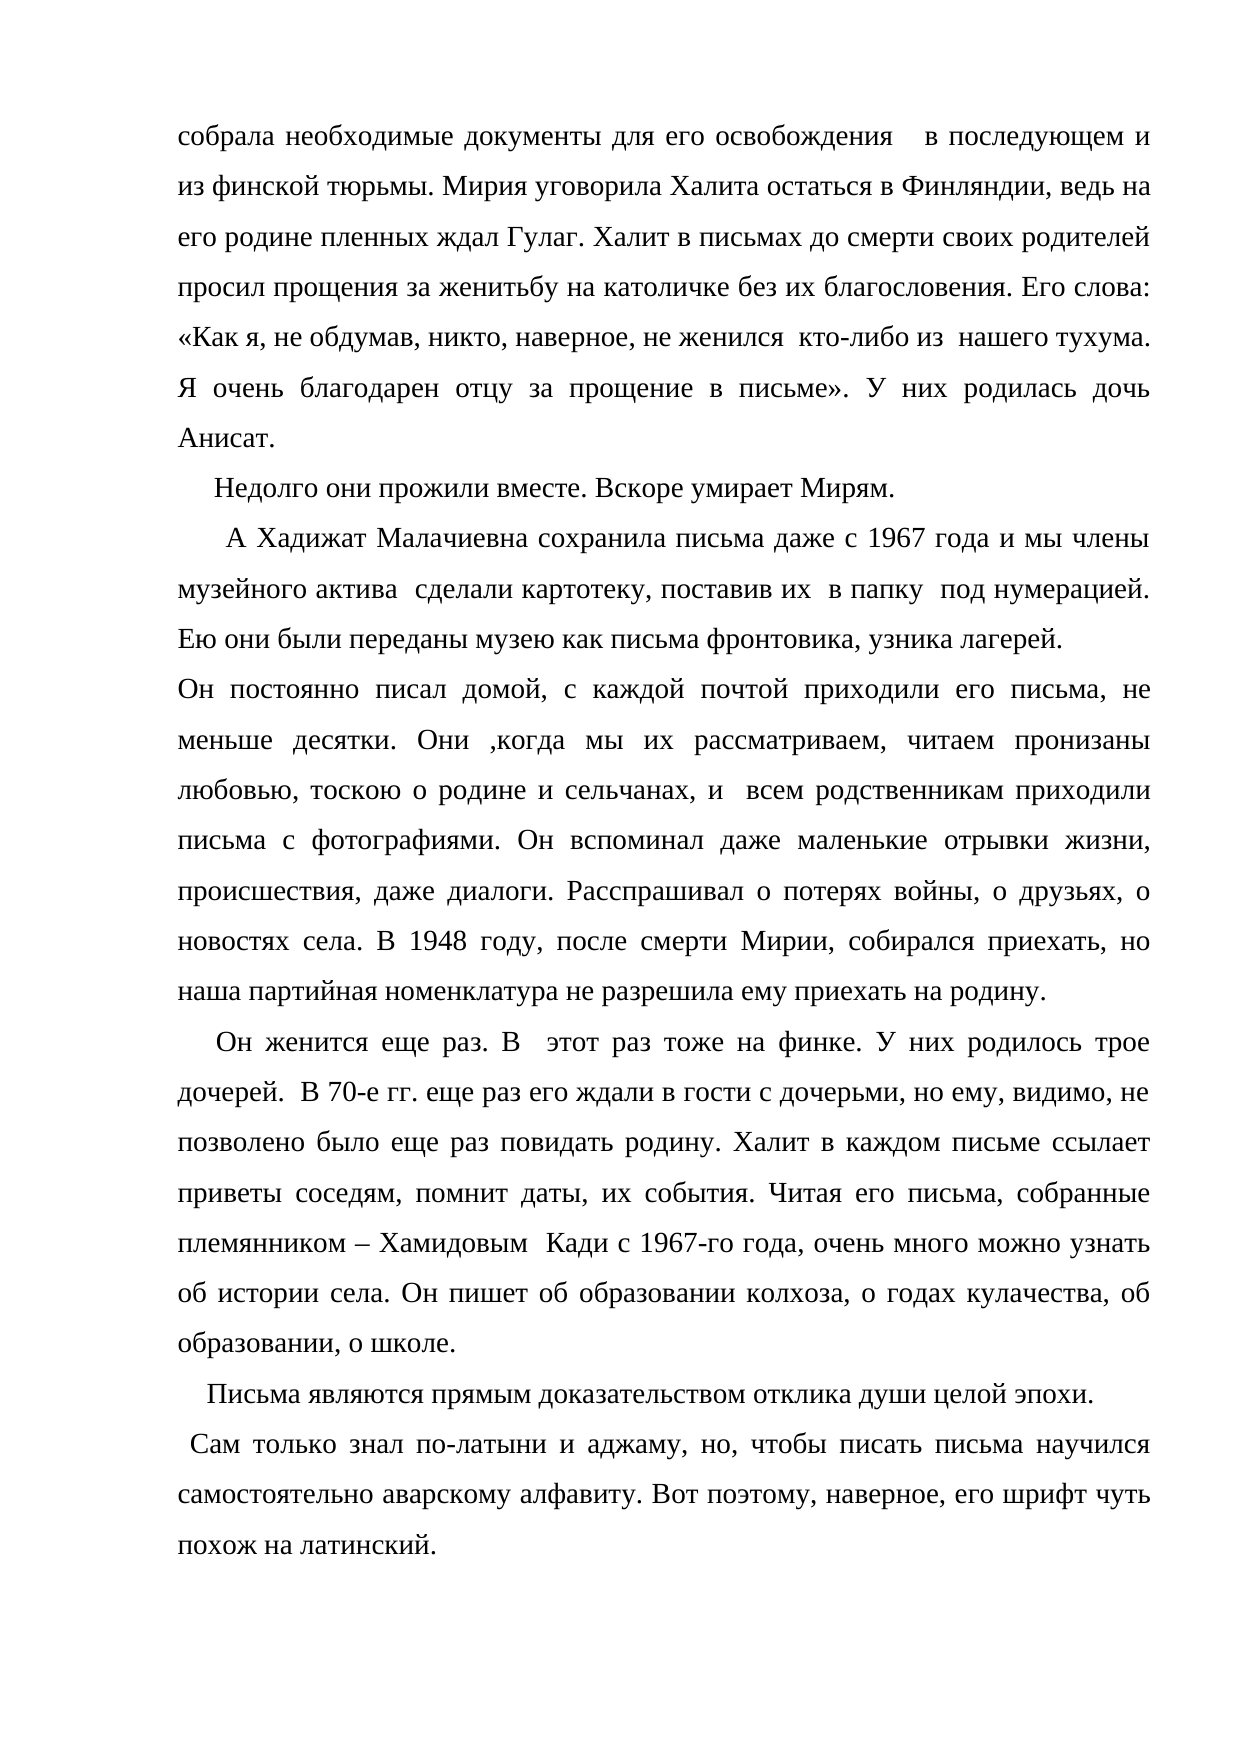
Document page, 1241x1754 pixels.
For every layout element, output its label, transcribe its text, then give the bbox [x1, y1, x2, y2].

text Письма являются прямым доказательством отклика души целой эпохи. [177, 1376, 1152, 1409]
text Сам только знал по-латыни и аджаму, но, чтобы писать письма научился самостоятельно аварскому алфавиту. Вот поэтому, наверное, его шрифт чуть похож на латинский. [177, 1426, 1152, 1560]
text А Хадижат Малачиевна сохранила письма даже с 1967 года и мы члены музейного актива сделали картотеку, поставив их в папку под нумерацией. Ею они были переданы музею как письма фронтовика, узника лагерей. [177, 521, 1152, 655]
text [177, 118, 1152, 453]
text Он постоянно писал домой, с каждой почтой приходили его письма, не меньше десятки. Они ,когда мы их рассматриваем, читаем пронизаны любовью, тоскою о родине и сельчанах, и всем родственникам приходили письма с фотографиями. Он вспоминал даже маленькие отрывки жизни, происшествия, даже диалоги. Расспрашивал о потерях войны, о друзьях, о новостях села. В 1948 году, после смерти Мирии, собирался приехать, но наша партийная номенклатура не разрешила ему приехать на родину. [177, 672, 1152, 1007]
text Он женится еще раз. В этот раз тоже на финке. У них родилось трое дочерей. В 70-е гг. еще раз его ждали в гости с дочерьми, но ему, видимо, не позволено было еще раз повидать родину. Халит в каждом письме ссылает приветы соседям, помнит даты, их события. Читая его письма, собранные племянником – Хамидовым Кади с 1967-го года, очень много можно узнать об истории села. Он пишет об образовании колхоза, о годах кулачества, об образовании, о школе. [177, 1024, 1152, 1359]
text Недолго они прожили вместе. Вскоре умирает Мирям. [177, 470, 1152, 504]
